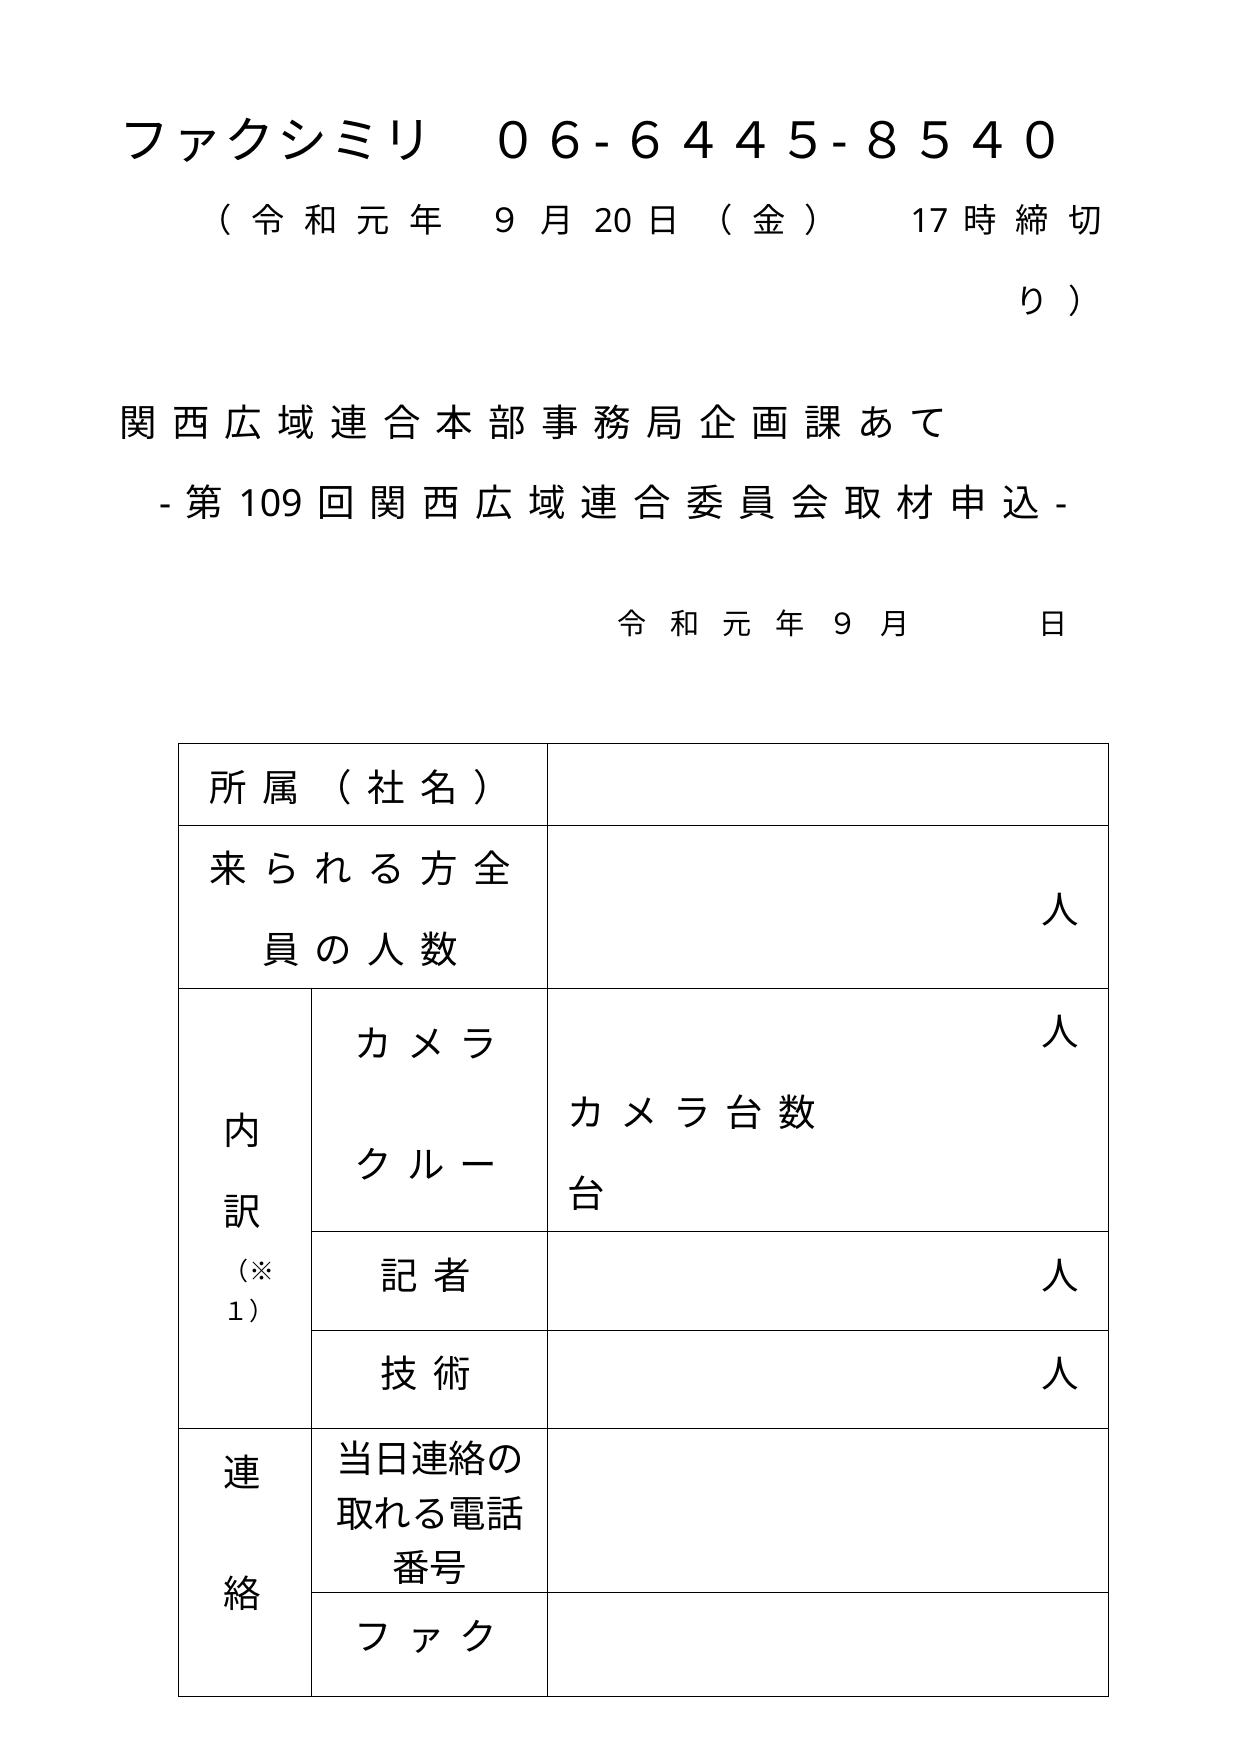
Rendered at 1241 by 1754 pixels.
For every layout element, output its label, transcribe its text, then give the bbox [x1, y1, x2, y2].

table_cell ファクシミリ [312, 1593, 547, 1696]
table_header [548, 744, 1108, 825]
table_cell [548, 1593, 1108, 1696]
table_cell 人 [548, 1331, 1108, 1428]
table_cell 来られる方全員の人数 [179, 826, 547, 988]
table_cell カメラクルー [312, 989, 547, 1231]
table_cell 技術 [312, 1331, 547, 1428]
text ファクシミリ ０６-６４４５-８５４０ [119, 96, 1121, 177]
table_cell 当日連絡の取れる電話番号 [312, 1429, 547, 1592]
table_header 所属（社名） [179, 744, 547, 825]
table_cell 人 [548, 826, 1108, 988]
text （令和元年 ９月20日（金） 17時締切り） [119, 177, 1121, 339]
table_cell 内訳 （※１） [179, 989, 311, 1428]
table_cell 人 カメラ台数 台 [548, 989, 1108, 1231]
table_cell [548, 1429, 1108, 1592]
table_cell 人 [548, 1232, 1108, 1330]
text 関西広域連合本部事務局企画課あて [119, 379, 1121, 460]
text -第109回関西広域連合委員会取材申込- [119, 460, 1121, 541]
text 令和元年９月 日 [119, 581, 1091, 662]
table_cell 記者 [312, 1232, 547, 1330]
table_cell 連絡先 （※２） [179, 1429, 311, 1696]
